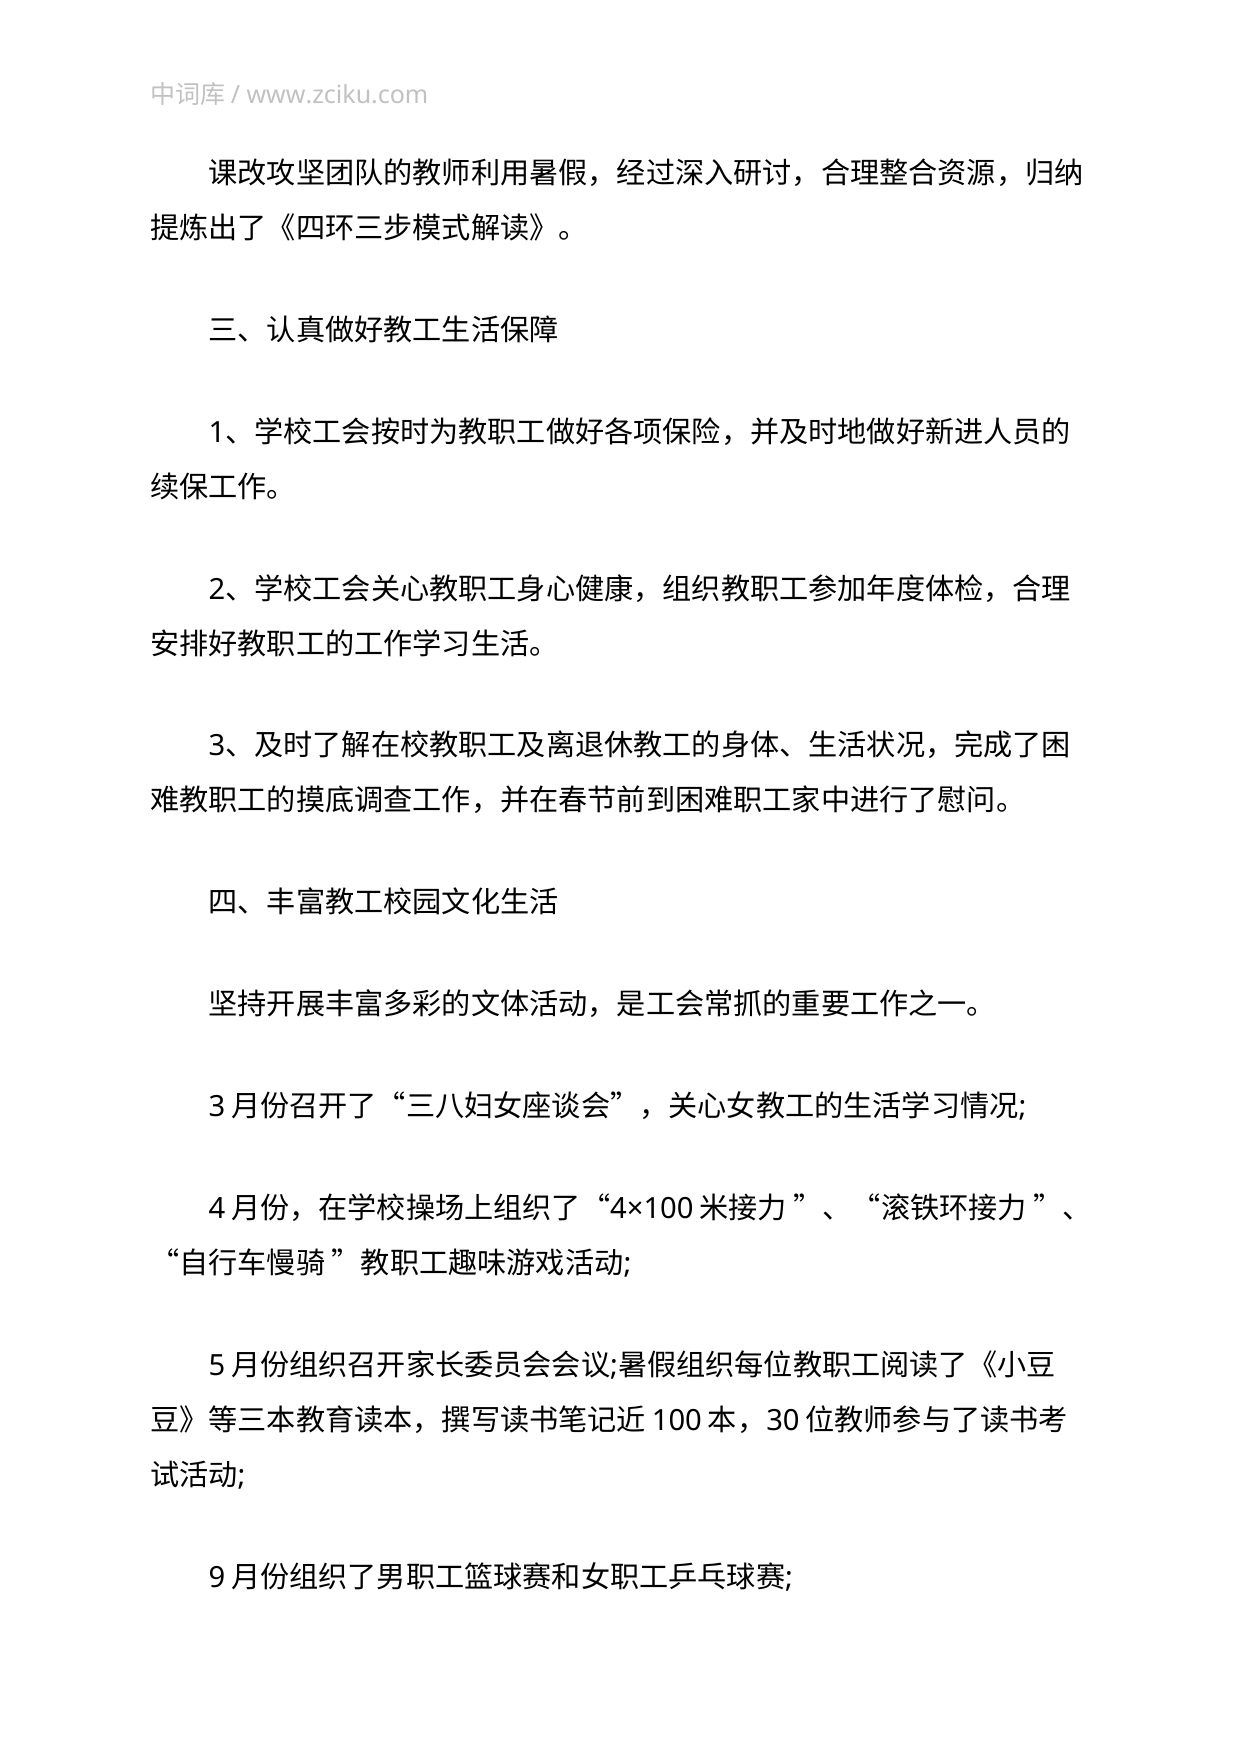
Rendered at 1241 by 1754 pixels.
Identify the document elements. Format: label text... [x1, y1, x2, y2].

text 9月份组织了男职工篮球赛和女职工乒乓球赛; [150, 1553, 1090, 1596]
text 5月份组织召开家长委员会会议;暑假组织每位教职工阅读了《小豆豆》等三本教育读本，撰写读书笔记近100本，30位教师参与了读书考试活动; [150, 1341, 1090, 1494]
text 4月份，在学校操场上组织了“4×100米接力 ”、“滚铁环接力 ”、“自行车慢骑 ”教职工趣味游戏活动; [150, 1184, 1090, 1282]
text 坚持开展丰富多彩的文体活动，是工会常抓的重要工作之一。 [150, 981, 1090, 1023]
text 四、丰富教工校园文化生活 [150, 879, 1090, 921]
text 三、认真做好教工生活保障 [150, 307, 1090, 349]
text 课改攻坚团队的教师利用暑假，经过深入研讨，合理整合资源，归纳提炼出了《四环三步模式解读》。 [150, 150, 1090, 247]
text 3、及时了解在校教职工及离退休教工的身体、生活状况，完成了困难教职工的摸底调查工作，并在春节前到困难职工家中进行了慰问。 [150, 722, 1090, 819]
text 2、学校工会关心教职工身心健康，组织教职工参加年度体检，合理安排好教职工的工作学习生活。 [150, 565, 1090, 662]
text 3月份召开了“三八妇女座谈会”，关心女教工的生活学习情况; [150, 1082, 1090, 1125]
text 1、学校工会按时为教职工做好各项保险，并及时地做好新进人员的续保工作。 [150, 408, 1090, 506]
